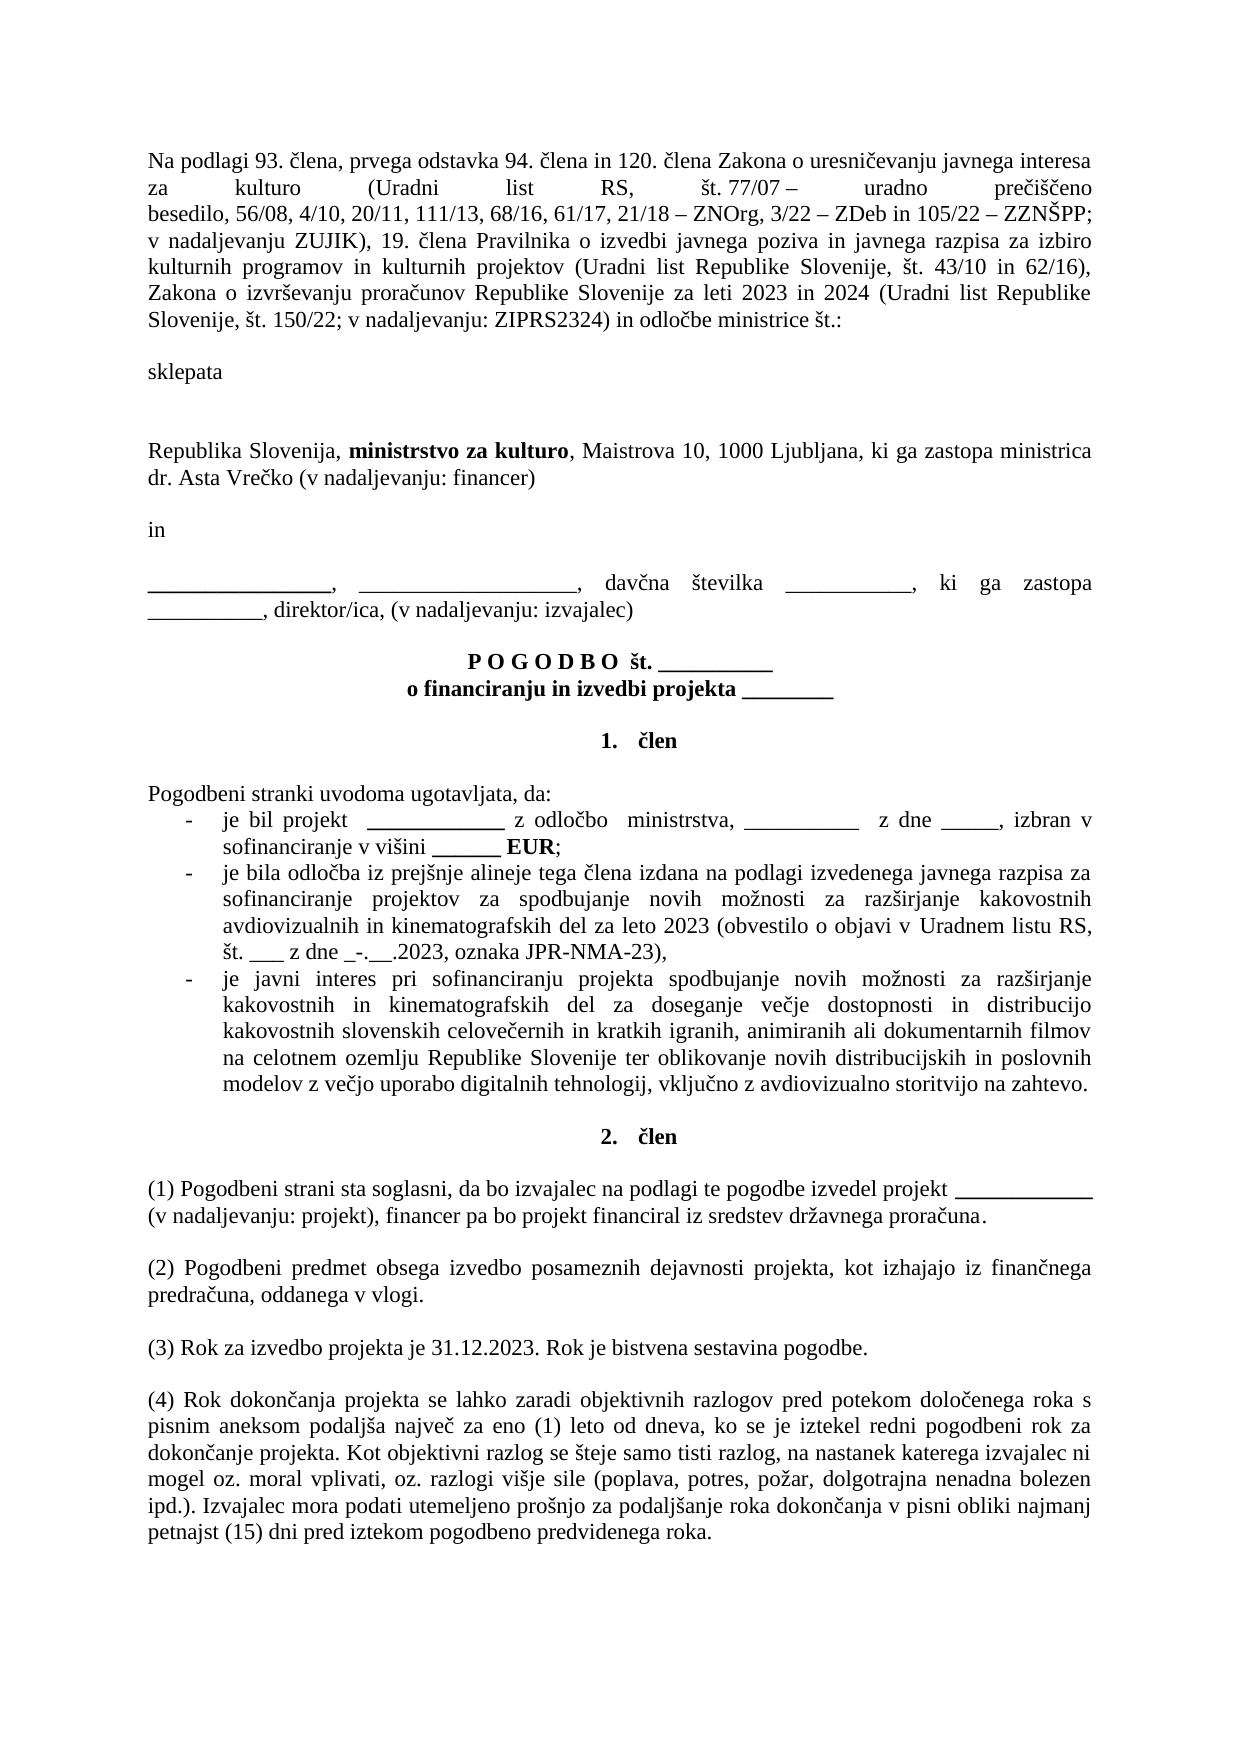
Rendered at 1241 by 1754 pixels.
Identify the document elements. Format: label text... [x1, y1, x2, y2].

list je bila odločba iz prejšnje alineje tega člena izdana na podlagi izvedenega javnega razpisa za sofinanciranje projektov za spodbujanje novih možnosti za razširjanje kakovostnih avdiovizualnih in kinematografskih del za leto 2023 (obvestilo o objavi v Uradnem listu RS, št. ___ z dne _-.__.2023, oznaka JPR-NMA-23), [185, 859, 1093, 964]
text ________________, ___________________, davčna številka ___________, ki ga zastopa __________, direktor/ica, (v nadaljevanju: izvajalec) [148, 569, 1093, 622]
text in [148, 517, 1093, 543]
text (4) Rok dokončanja projekta se lahko zaradi objektivnih razlogov pred potekom določenega roka s pisnim aneksom podaljša največ za eno (1) leto od dneva, ko se je iztekel redni pogodbeni rok za dokončanje projekta. Kot objektivni razlog se šteje samo tisti razlog, na nastanek katerega izvajalec ni mogel oz. moral vplivati, oz. razlogi višje sile (poplava, potres, požar, dolgotrajna nenadna bolezen ipd.). Izvajalec mora podati utemeljeno prošnjo za podaljšanje roka dokončanja v pisni obliki najmanj petnajst (15) dni pred iztekom pogodbeno predvidenega roka. [148, 1386, 1093, 1544]
list je javni interes pri sofinanciranju projekta spodbujanje novih možnosti za razširjanje kakovostnih in kinematografskih del za doseganje večje dostopnosti in distribucijo kakovostnih slovenskih celovečernih in kratkih igranih, animiranih ali dokumentarnih filmov na celotnem ozemlju Republike Slovenije ter oblikovanje novih distribucijskih in poslovnih modelov z večjo uporabo digitalnih tehnologij, vključno z avdiovizualno storitvijo na zahtevo. [185, 964, 1093, 1096]
list je bil projekt ____________ z odločbo ministrstva, __________ z dne _____, izbran v sofinanciranje v višini ______ EUR; [185, 806, 1093, 859]
text Pogodbeni stranki uvodoma ugotavljata, da: [148, 780, 1093, 806]
text (3) Rok za izvedbo projekta je 31.12.2023. Rok je bistvena sestavina pogodbe. [148, 1333, 1093, 1360]
text P O G O D B O št. __________ [148, 648, 1093, 675]
text sklepata [148, 358, 1093, 385]
list člen [185, 1123, 1093, 1149]
text Na podlagi 93. člena, prvega odstavka 94. člena in 120. člena Zakona o uresničevanju javnega interesa za kulturo (Uradni list RS, št. 77/07 – uradno prečiščeno besedilo, 56/08, 4/10, 20/11, 111/13, 68/16, 61/17, 21/18 – ZNOrg, 3/22 – ZDeb in 105/22 – ZZNŠPP; v nadaljevanju ZUJIK), 19. člena Pravilnika o izvedbi javnega poziva in javnega razpisa za izbiro kulturnih programov in kulturnih projektov (Uradni list Republike Slovenije, št. 43/10 in 62/16), Zakona o izvrševanju proračunov Republike Slovenije za leti 2023 in 2024 (Uradni list Republike Slovenije, št. 150/22; v nadaljevanju: ZIPRS2324) in odločbe ministrice št.: [148, 148, 1093, 332]
text (2) Pogodbeni predmet obsega izvedbo posameznih dejavnosti projekta, kot izhajajo iz finančnega predračuna, oddanega v vlogi. [148, 1254, 1093, 1307]
list člen [185, 727, 1093, 754]
text Republika Slovenija, ministrstvo za kulturo, Maistrova 10, 1000 Ljubljana, ki ga zastopa ministrica dr. Asta Vrečko (v nadaljevanju: financer) [148, 437, 1093, 490]
text o financiranju in izvedbi projekta ________ [148, 675, 1093, 701]
text (1) Pogodbeni strani sta soglasni, da bo izvajalec na podlagi te pogodbe izvedel projekt ____________ (v nadaljevanju: projekt), financer pa bo projekt financiral iz sredstev državnega proračuna. [148, 1175, 1093, 1228]
